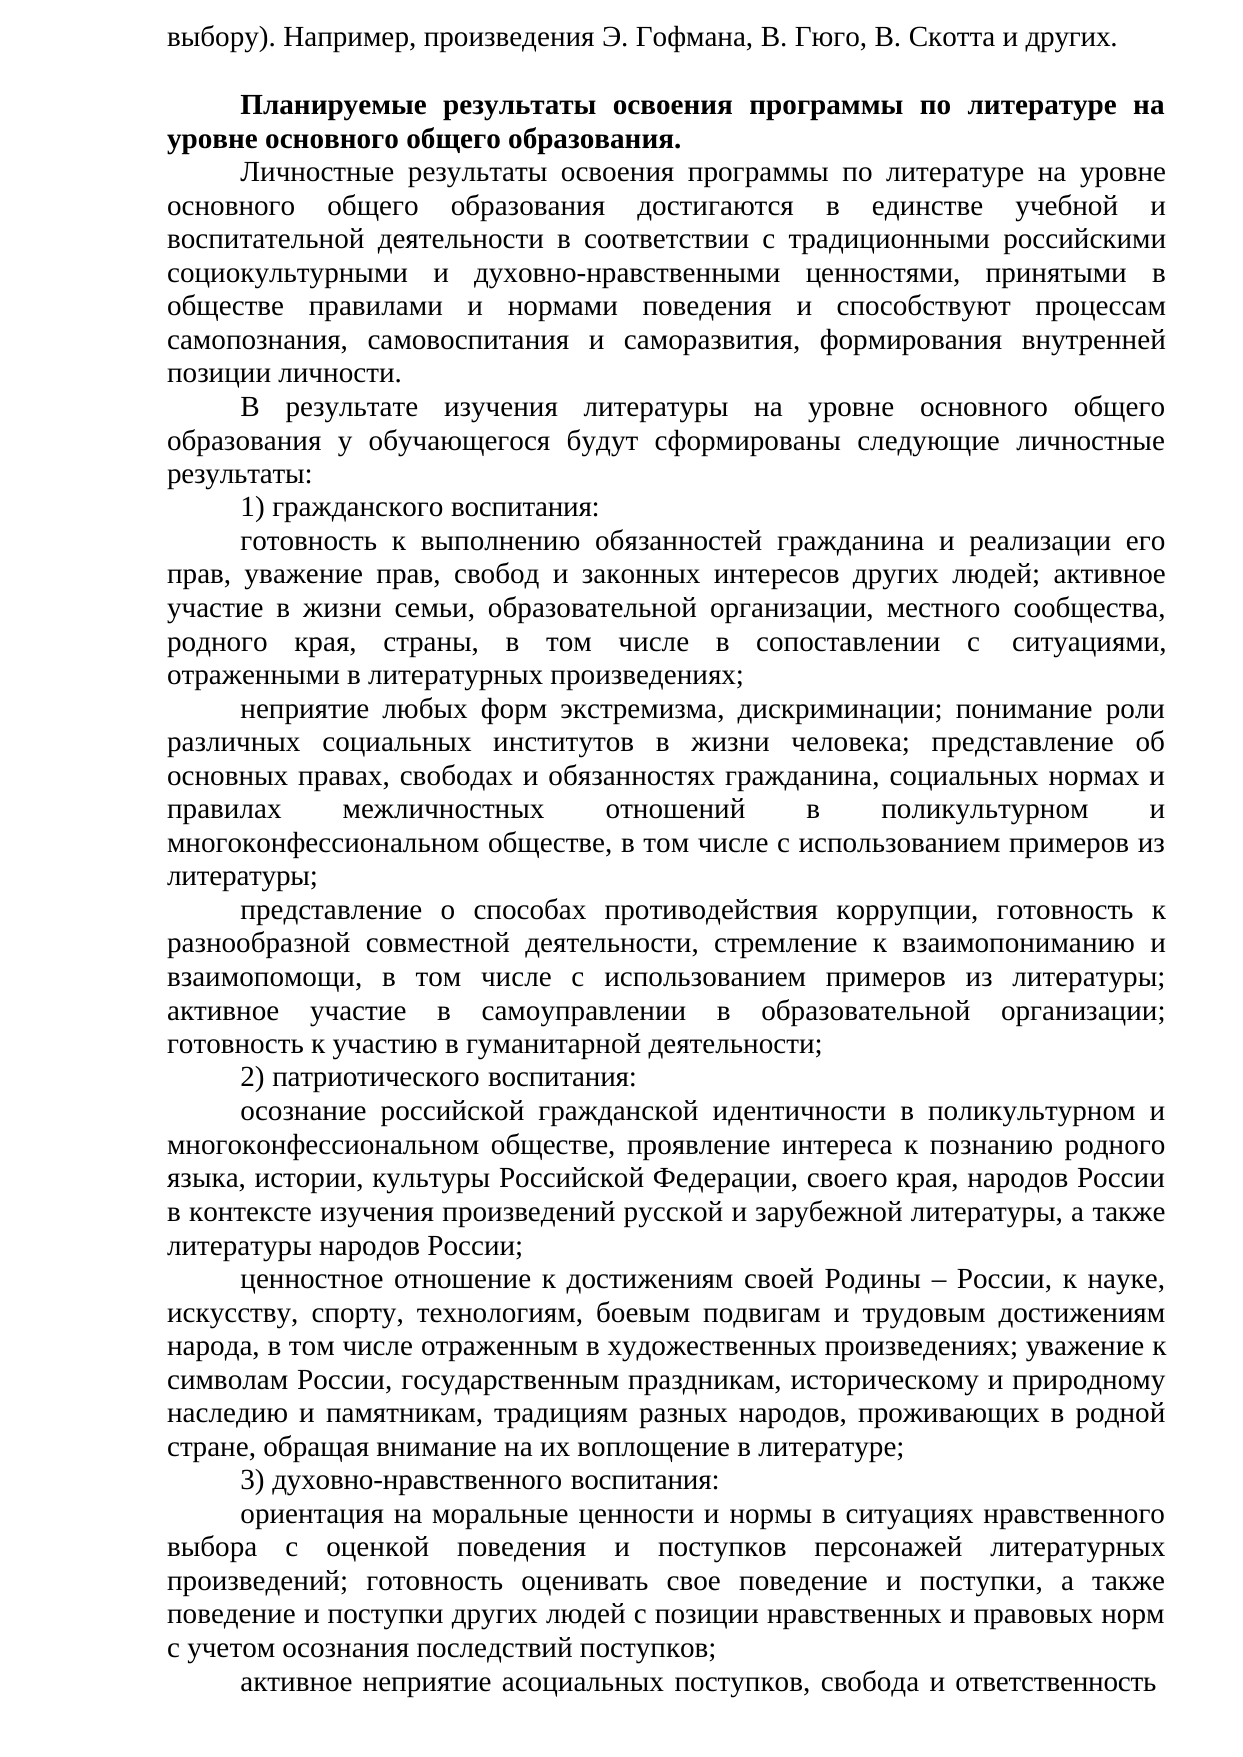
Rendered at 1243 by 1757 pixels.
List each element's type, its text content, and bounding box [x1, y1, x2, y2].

text ориентация на моральные ценности и нормы в ситуациях нравственного выбора с оценкой поведения и поступков персонажей литературных произведений; готовность оценивать свое поведение и поступки, а также поведение и поступки других людей с позиции нравственных и правовых норм с учетом осознания последствий поступков; [167, 1496, 1166, 1664]
text осознание российской гражданской идентичности в поликультурном и многоконфессиональном обществе, проявление интереса к познанию родного языка, истории, культуры Российской Федерации, своего края, народов России в контексте изучения произведений русской и зарубежной литературы, а также литературы народов России; [167, 1093, 1166, 1261]
text неприятие любых форм экстремизма, дискриминации; понимание роли различных социальных институтов в жизни человека; представление об основных правах, свободах и обязанностях гражданина, социальных нормах и правилах межличностных отношений в поликультурном и многоконфессиональном обществе, в том числе с использованием примеров из литературы; [167, 691, 1166, 892]
subtitle Планируемые результаты освоения программы по литературе на уровне основного общего образования. [167, 87, 1166, 154]
text готовность к выполнению обязанностей гражданина и реализации его прав, уважение прав, свобод и законных интересов других людей; активное участие в жизни семьи, образовательной организации, местного сообщества, родного края, страны, в том числе в сопоставлении с ситуациями, отраженными в литературных произведениях; [167, 523, 1167, 691]
text Личностные результаты освоения программы по литературе на уровне основного общего образования достигаются в единстве учебной и воспитательной деятельности в соответствии с традиционными российскими социокультурными и духовно-нравственными ценностями, принятыми в обществе правилами и нормами поведения и способствуют процессам самопознания, самовоспитания и саморазвития, формирования внутренней позиции личности. [167, 154, 1167, 389]
list патриотического воспитания: [240, 1060, 1234, 1093]
text представление о способах противодействия коррупции, готовность к разнообразной совместной деятельности, стремление к взаимопониманию и взаимопомощи, в том числе с использованием примеров из литературы; активное участие в самоуправлении в образовательной организации; готовность к участию в гуманитарной деятельности; [167, 892, 1166, 1060]
text активное неприятие асоциальных поступков, свобода и ответственность [240, 1664, 1234, 1697]
list духовно-нравственного воспитания: [240, 1462, 1234, 1496]
text выбору). Например, произведения Э. Гофмана, В. Гюго, В. Скотта и других. [50, 19, 1234, 52]
text ценностное отношение к достижениям своей Родины – России, к науке, искусству, спорту, технологиям, боевым подвигам и трудовым достижениям народа, в том числе отраженным в художественных произведениях; уважение к символам России, государственным праздникам, историческому и природному наследию и памятникам, традициям разных народов, проживающих в родной стране, обращая внимание на их воплощение в литературе; [167, 1261, 1166, 1462]
text В результате изучения литературы на уровне основного общего образования у обучающегося будут сформированы следующие личностные результаты: [167, 389, 1166, 490]
list гражданского воспитания: [240, 490, 1234, 523]
